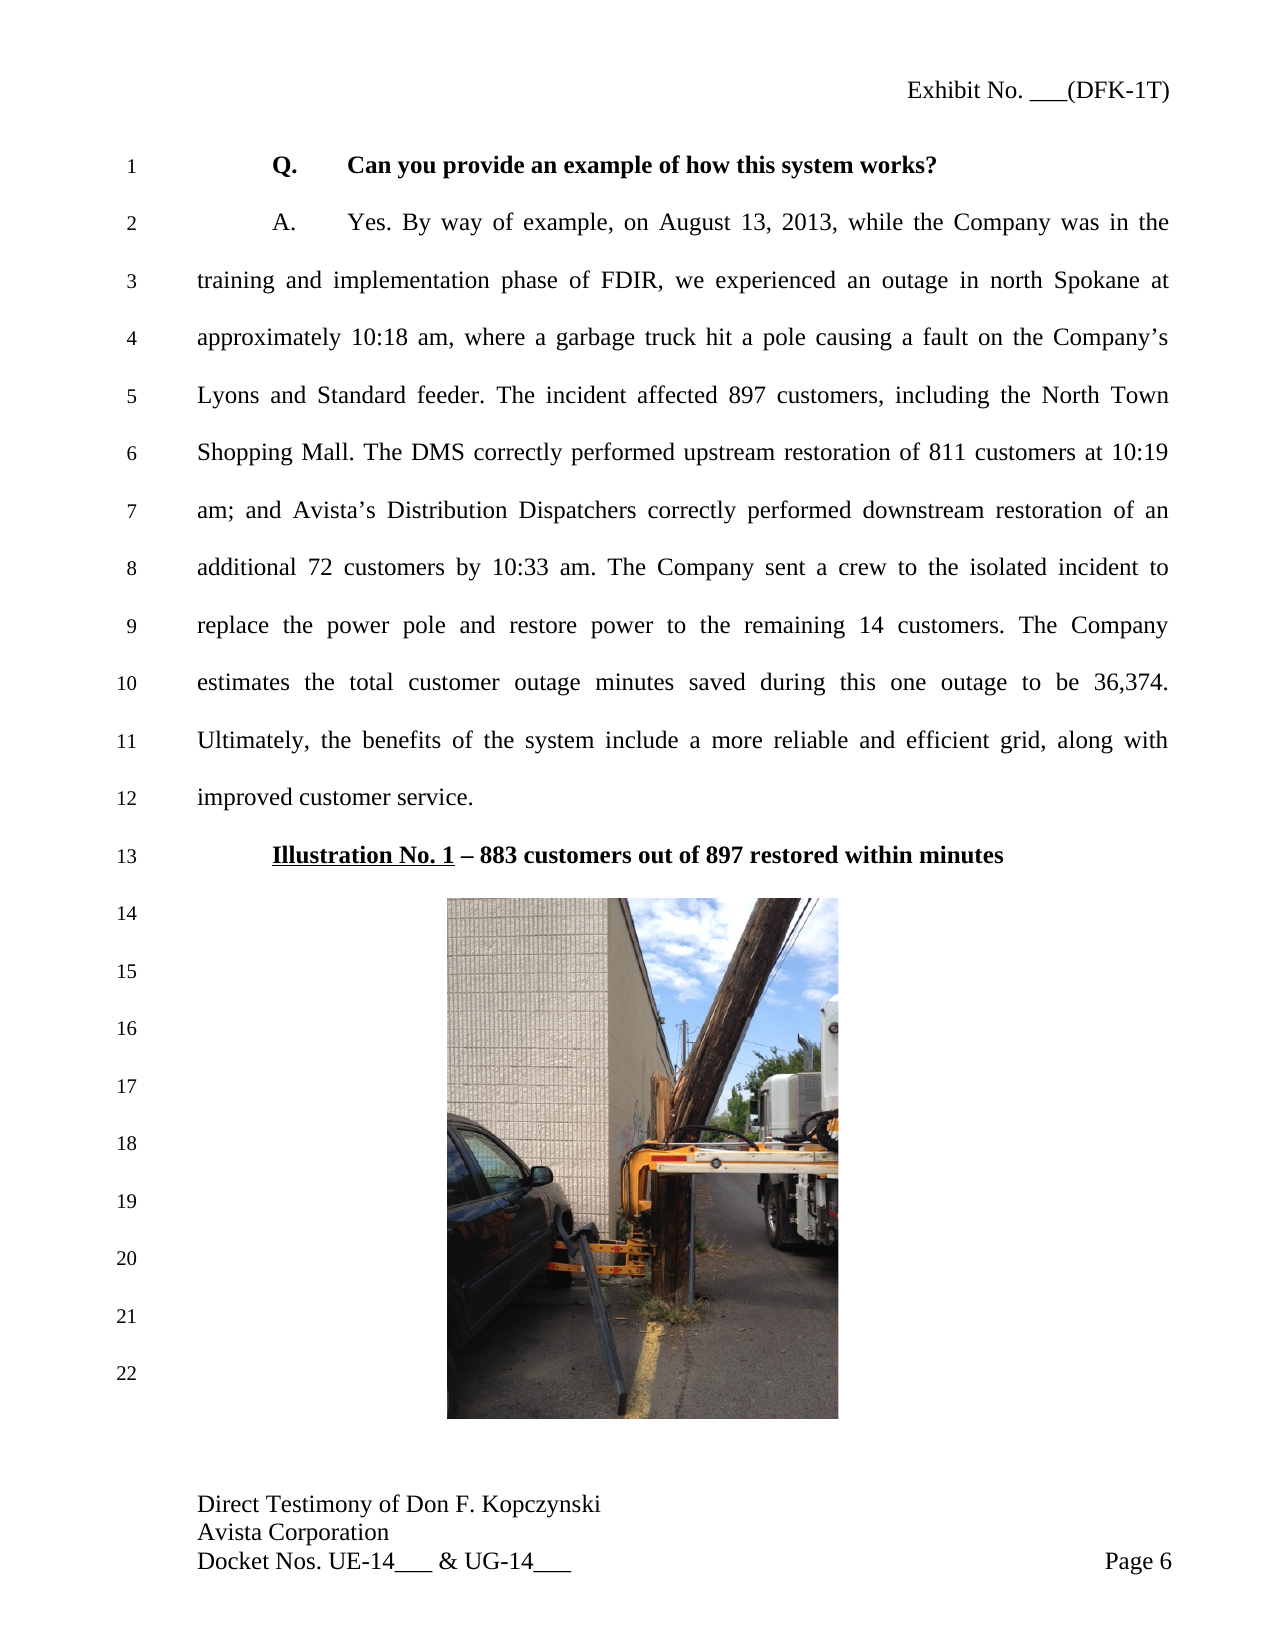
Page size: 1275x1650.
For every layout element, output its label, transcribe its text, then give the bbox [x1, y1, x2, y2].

text A. Yes. By way of example, on August 13, 2013, while the Company was in the training and implementation phase of FDIR, we experienced an outage in north Spokane at approximately 10:18 am, where a garbage truck hit a pole causing a fault on the Company’s Lyons and Standard feeder. The incident affected 897 customers, including the North Town Shopping Mall. The DMS correctly performed upstream restoration of 811 customers at 10:19 am; and Avista’s Distribution Dispatchers correctly performed downstream restoration of an additional 72 customers by 10:33 am. The Company sent a crew to the isolated incident to replace the power pole and restore power to the remaining 14 customers. The Company estimates the total customer outage minutes saved during this one outage to be 36,374. Ultimately, the benefits of the system include a more reliable and efficient grid, along with improved customer service. [197, 207, 1170, 811]
text Q. Can you provide an example of how this system works? [197, 150, 1170, 179]
text Illustration No. 1 – 883 customers out of 897 restored within minutes [197, 840, 1170, 869]
